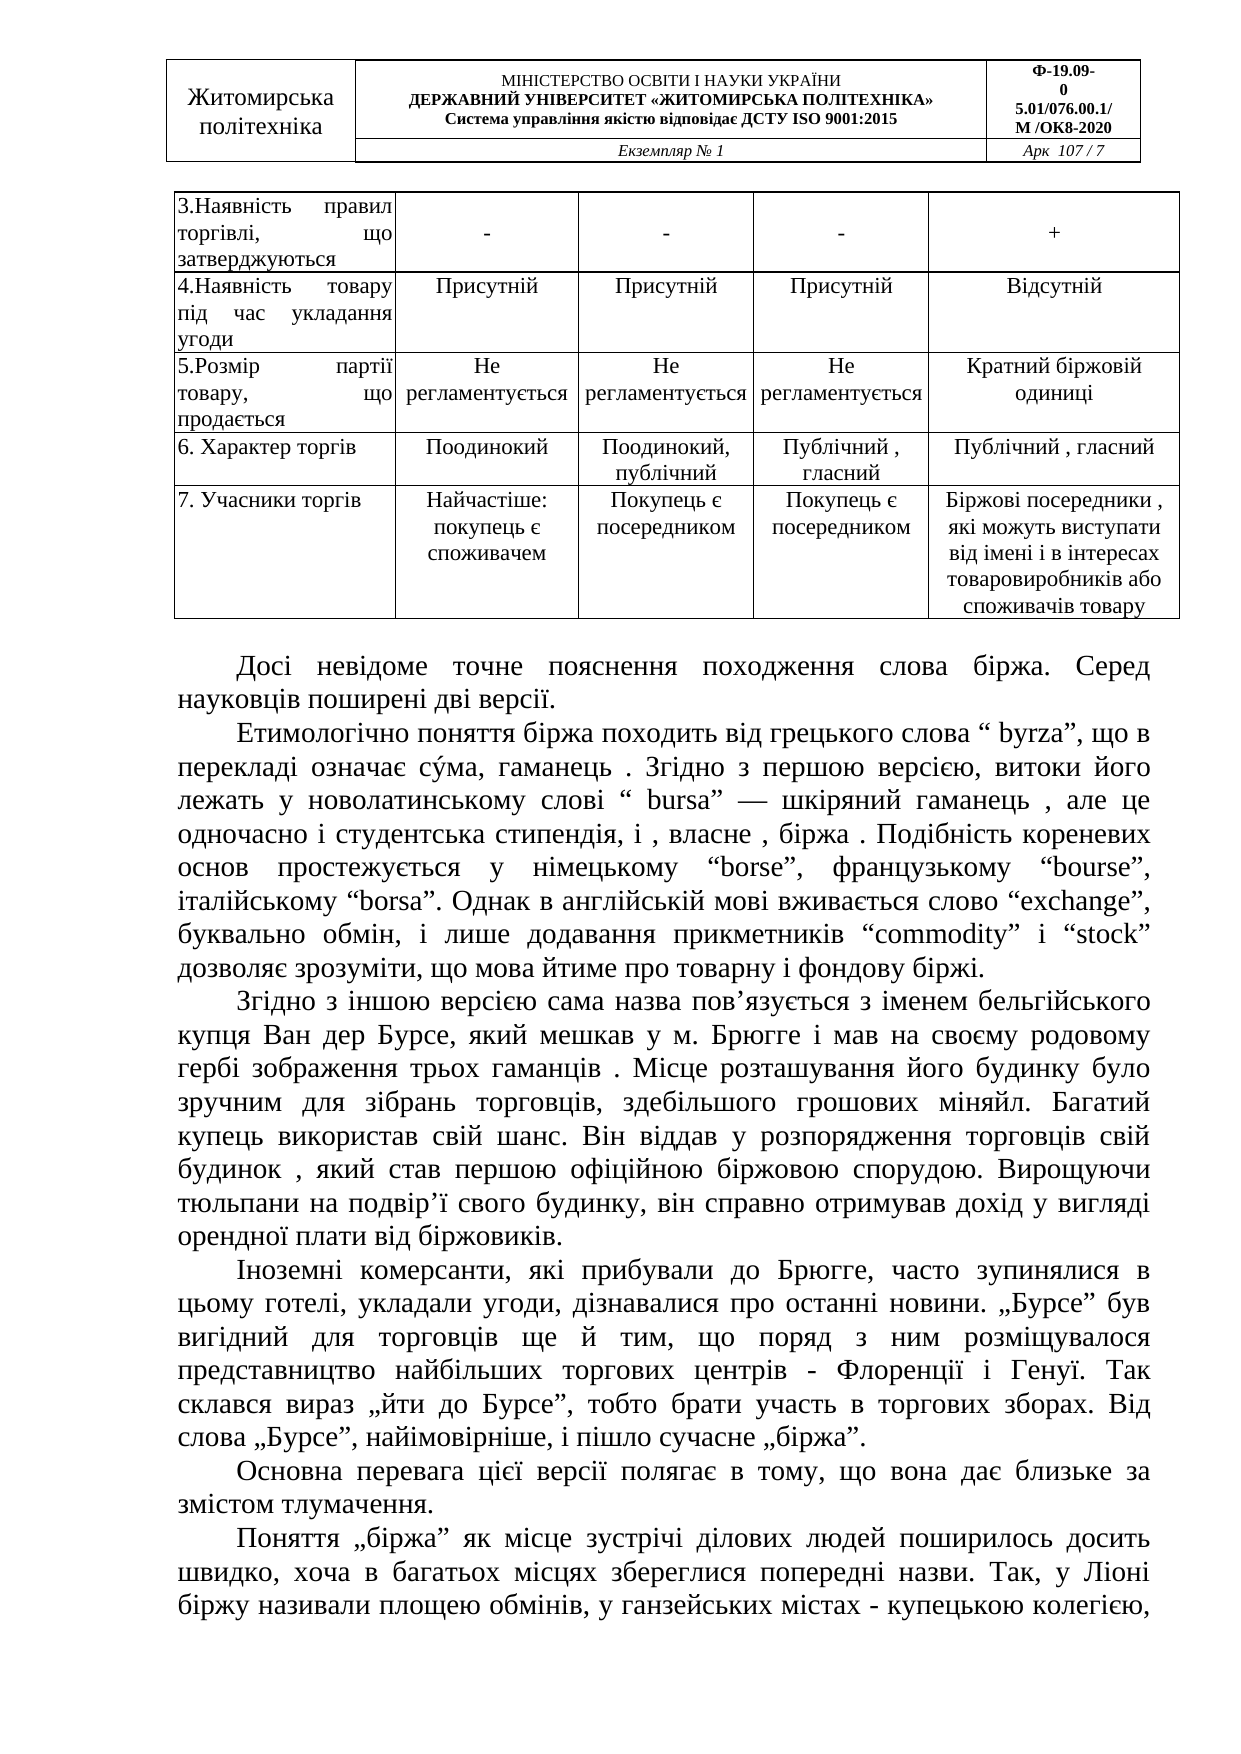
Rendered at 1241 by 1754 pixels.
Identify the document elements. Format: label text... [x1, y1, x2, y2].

table_cell Поодинокий, публічний [579, 433, 753, 485]
table_cell Відсутній [929, 273, 1179, 352]
table_cell 4.Наявність товару під час укладання угоди [175, 273, 395, 352]
table_cell Не регламентується [396, 353, 578, 432]
table_cell - [579, 193, 753, 271]
table_cell 7. Учасники торгів [175, 486, 395, 618]
table_cell Не регламентується [754, 353, 928, 432]
table_cell Присутній [579, 273, 753, 352]
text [177, 1520, 1152, 1621]
text Досі невідоме точне пояснення походження слова біржа. Серед науковців поширені дві версії. [177, 648, 1152, 715]
text Згідно з іншою версією сама назва пов’язується з іменем бельгійського купця Ван дер Бурсе, який мешкав у м. Брюгге і мав на своєму родовому гербі зображення трьох гаманців . Місце розташування його будинку було зручним для зібрань торговців, здебільшого грошових міняйл. Багатий купець використав свій шанс. Він віддав у розпорядження торговців свій будинок , який став першою офіційною біржовою спорудою. Вирощуючи тюльпани на подвір’ї свого будинку, він справно отримував дохід у вигляді орендної плати від біржовиків. [177, 983, 1152, 1252]
table_cell Покупець є посередником [754, 486, 928, 618]
table_cell 5.Розмір партії товару, що продається [175, 353, 395, 432]
table_cell Кратний біржовій одиниці [929, 353, 1179, 432]
text Етимологічно поняття біржа походить від грецького слова “ byrza”, що в перекладі означає сýма, гаманець . Згідно з першою версією, витоки його лежать у новолатинському слові “ bursa” — шкіряний гаманець , але це одночасно і студентська стипендія, і , власне , біржа . Подібність кореневих основ простежується у німецькому “borse”, французькому “bourse”, італійському “borsa”. Однак в англійській мові вживається слово “exchange”, буквально обмін, і лише додавання прикметників “commodіty” і “stock” дозволяє зрозуміти, що мова йтиме про товарну і фондову біржі. [177, 715, 1152, 983]
table_cell - [396, 193, 578, 271]
table_cell Присутній [396, 273, 578, 352]
table_cell Біржові посередники , які можуть виступати від імені і в інтересах товаровиробників або споживачів товару [929, 486, 1179, 618]
text Іноземні комерсанти, які прибували до Брюгге, часто зупинялися в цьому готелі, укладали угоди, дізнавалися про останні новини. „Бурсе” був вигідний для торговців ще й тим, що поряд з ним розміщувалося представництво найбільших торгових центрів - Флоренції і Генуї. Так склався вираз „йти до Бурсе”, тобто брати участь в торгових зборах. Від слова „Бурсе”, найімовірніше, і пішло сучасне „біржа”. [177, 1252, 1152, 1453]
table_cell Не регламентується [579, 353, 753, 432]
table_cell Найчастіше: покупець є споживачем [396, 486, 578, 618]
table_cell 6. Характер торгів [175, 433, 395, 485]
text Основна перевага цієї версії полягає в тому, що вона дає близьке за змістом тлумачення. [177, 1453, 1152, 1520]
table_cell - [754, 193, 928, 271]
table_cell 3.Наявність правил торгівлі, що затверджуються [175, 193, 395, 271]
table_cell Поодинокий [396, 433, 578, 485]
table_cell Публічний , гласний [929, 433, 1179, 485]
table_cell Покупець є посередником [579, 486, 753, 618]
table_cell Публічний , гласний [754, 433, 928, 485]
table_cell Присутній [754, 273, 928, 352]
table_cell + [929, 193, 1179, 271]
